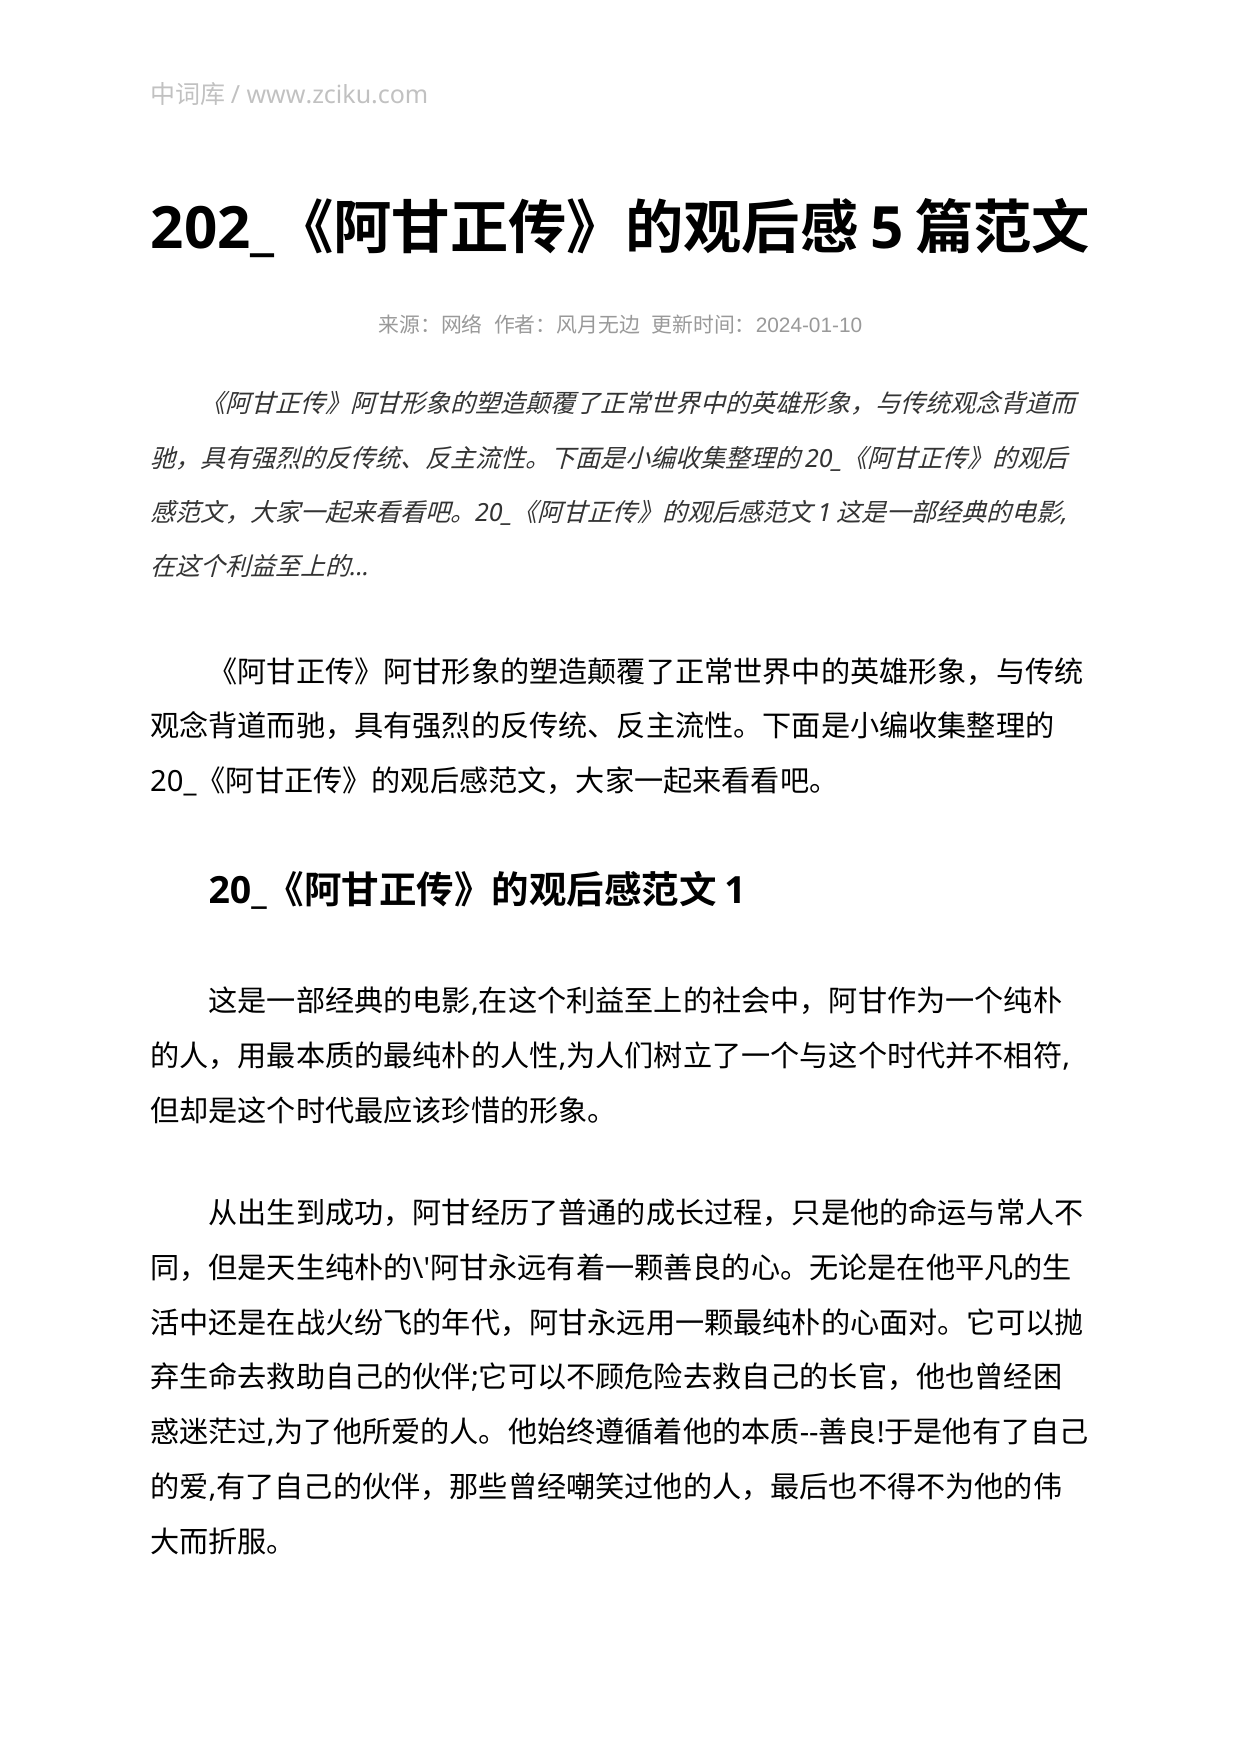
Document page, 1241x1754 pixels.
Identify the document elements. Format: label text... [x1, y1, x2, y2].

text 20_《阿甘正传》的观后感范文1 [150, 860, 1090, 914]
subtitle 202_《阿甘正传》的观后感5篇范文 [150, 181, 1090, 266]
text 这是一部经典的电影,在这个利益至上的社会中，阿甘作为一个纯朴的人，用最本质的最纯朴的人性,为人们树立了一个与这个时代并不相符,但却是这个时代最应该珍惜的形象。 [150, 977, 1090, 1130]
text 来源：网络 作者：风月无边 更新时间：2024-01-10 [150, 313, 1090, 337]
text 《阿甘正传》阿甘形象的塑造颠覆了正常世界中的英雄形象，与传统观念背道而驰，具有强烈的反传统、反主流性。下面是小编收集整理的20_《阿甘正传》的观后感范文，大家一起来看看吧。20_《阿甘正传》的观后感范文1这是一部经典的电影,在这个利益至上的... [150, 384, 1090, 583]
text 《阿甘正传》阿甘形象的塑造颠覆了正常世界中的英雄形象，与传统观念背道而驰，具有强烈的反传统、反主流性。下面是小编收集整理的20_《阿甘正传》的观后感范文，大家一起来看看吧。 [150, 648, 1090, 800]
text 从出生到成功，阿甘经历了普通的成长过程，只是他的命运与常人不同，但是天生纯朴的\'阿甘永远有着一颗善良的心。无论是在他平凡的生活中还是在战火纷飞的年代，阿甘永远用一颗最纯朴的心面对。它可以抛弃生命去救助自己的伙伴;它可以不顾危险去救自己的长官，他也曾经困惑迷茫过,为了他所爱的人。他始终遵循着他的本质--善良!于是他有了自己的爱,有了自己的伙伴，那些曾经嘲笑过他的人，最后也不得不为他的伟大而折服。 [150, 1189, 1090, 1561]
